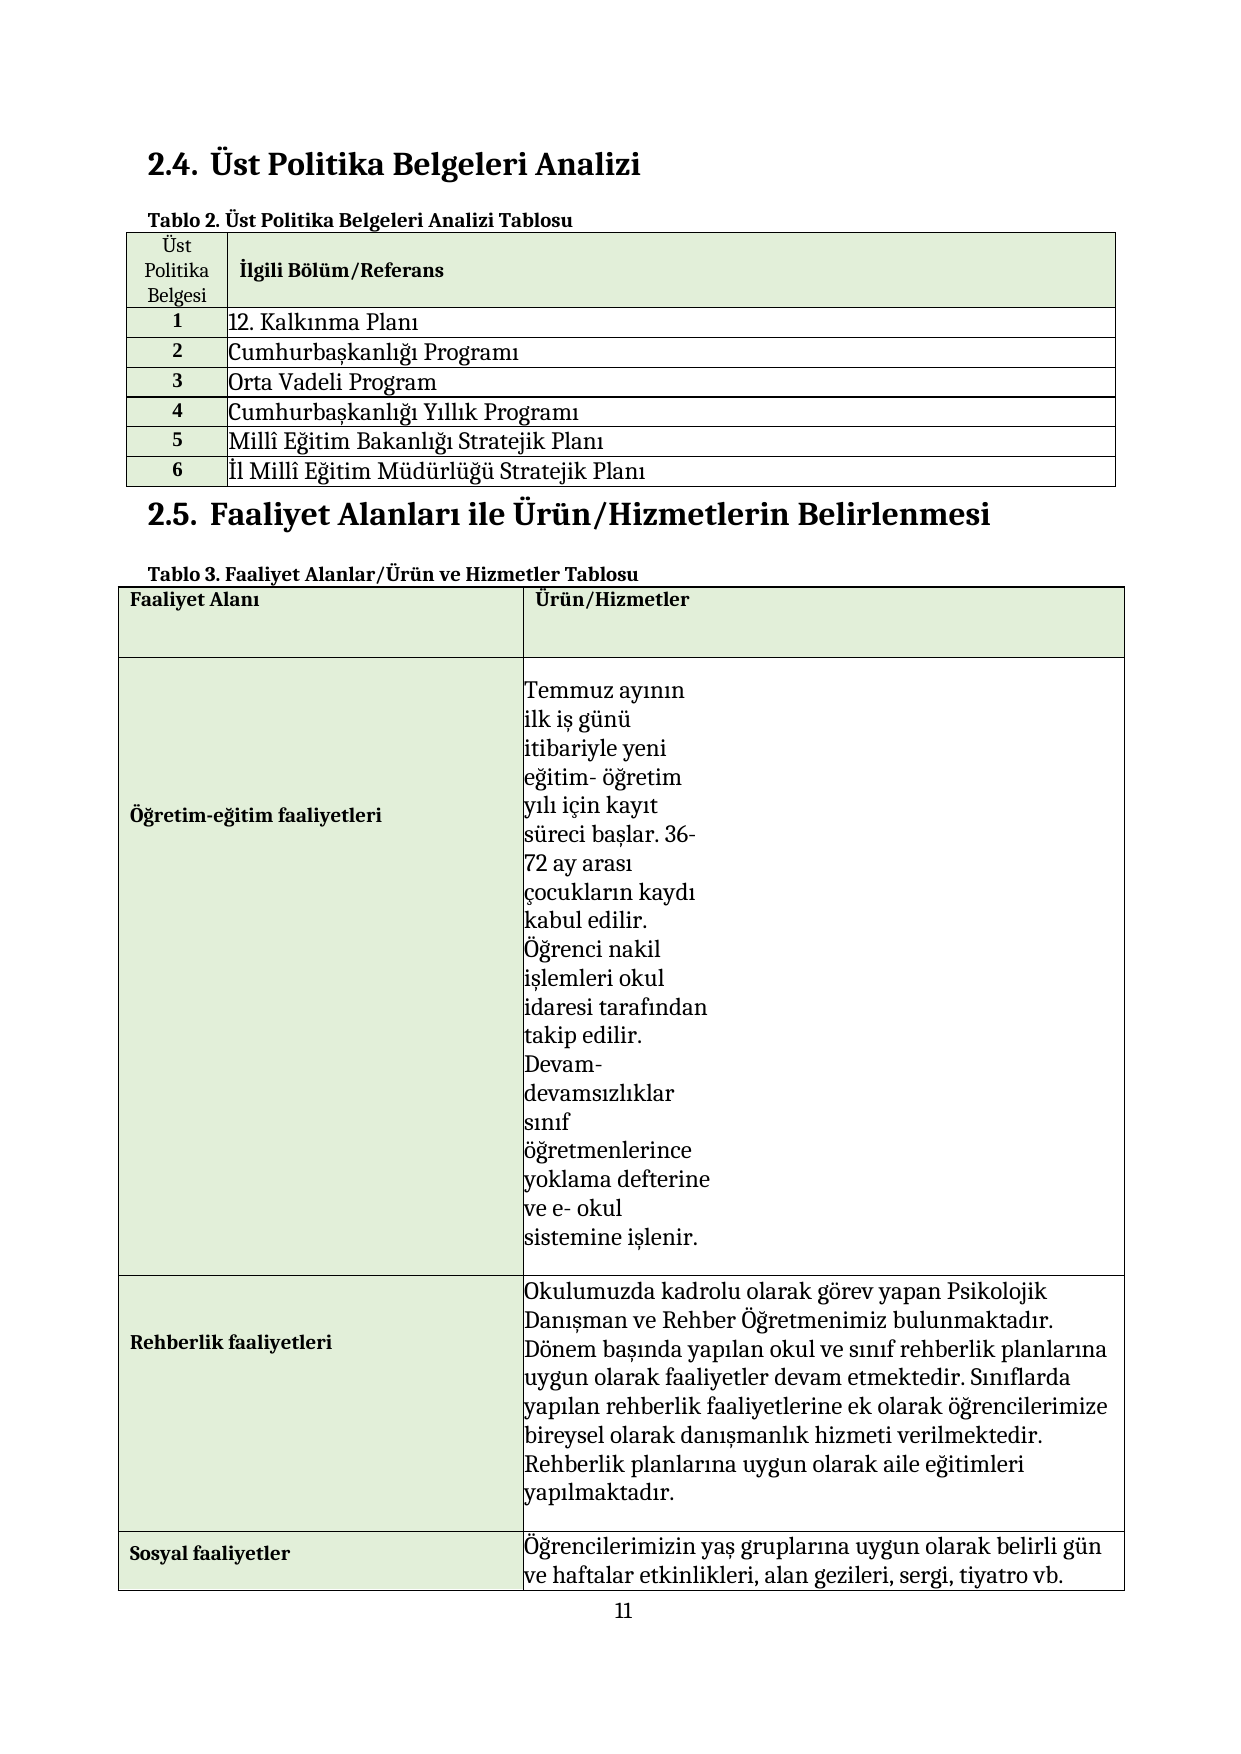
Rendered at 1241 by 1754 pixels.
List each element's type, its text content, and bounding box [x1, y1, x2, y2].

table_cell 3 [127, 368, 227, 396]
table_cell Okulumuzda kadrolu olarak görev yapan Psikolojik Danışman ve Rehber Öğretmenimiz bulunmaktadır. Dönem başında yapılan okul ve sınıf rehberlik planlarına uygun olarak faaliyetler devam etmektedir. Sınıflarda yapılan rehberlik faaliyetlerine ek olarak öğrencilerimize bireysel olarak danışmanlık hizmeti verilmektedir. Rehberlik planlarına uygun olarak aile eğitimleri yapılmaktadır. [524, 1276, 1124, 1531]
table_cell Temmuz ayının ilk iş günü itibariyle yeni eğitim- öğretim yılı için kayıt süreci başlar. 36-72 ay arası çocukların kaydı kabul edilir. Öğrenci nakil işlemleri okul idaresi tarafından takip edilir. Devam- devamsızlıklar sınıf öğretmenlerince yoklama defterine ve e- okul sistemine işlenir. [524, 658, 1124, 1275]
table_header Ürün/Hizmetler [524, 588, 1124, 657]
table_header İlgili Bölüm/Referans [228, 233, 1115, 307]
table_cell Millî Eğitim Bakanlığı Stratejik Planı [228, 427, 1115, 456]
text Tablo 3. Faaliyet Alanlar/Ürün ve Hizmetler Tablosu [148, 562, 1198, 586]
table_cell 5 [127, 427, 227, 456]
text Tablo 2. Üst Politika Belgeleri Analizi Tablosu [148, 208, 1198, 232]
table_cell Orta Vadeli Program [228, 368, 1115, 396]
table_cell Sosyal faaliyetler [119, 1532, 523, 1589]
table_cell 1 [127, 308, 227, 337]
subtitle Faaliyet Alanları ile Ürün/Hizmetlerin Belirlenmesi [148, 495, 1198, 533]
table_cell İl Millî Eğitim Müdürlüğü Stratejik Planı [228, 457, 1115, 486]
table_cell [524, 1532, 1124, 1589]
table_cell 2 [127, 338, 227, 367]
table_cell 12. Kalkınma Planı [228, 308, 1115, 337]
table_cell Öğretim-eğitim faaliyetleri [119, 658, 523, 1275]
table_cell 6 [127, 457, 227, 486]
table_header Üst Politika Belgesi [127, 233, 227, 307]
subtitle Üst Politika Belgeleri Analizi [148, 146, 1198, 184]
table_cell Rehberlik faaliyetleri [119, 1276, 523, 1531]
table_cell Cumhurbaşkanlığı Yıllık Programı [228, 398, 1115, 426]
table_cell Cumhurbaşkanlığı Programı [228, 338, 1115, 367]
table_cell 4 [127, 398, 227, 426]
table_header Faaliyet Alanı [119, 588, 523, 657]
